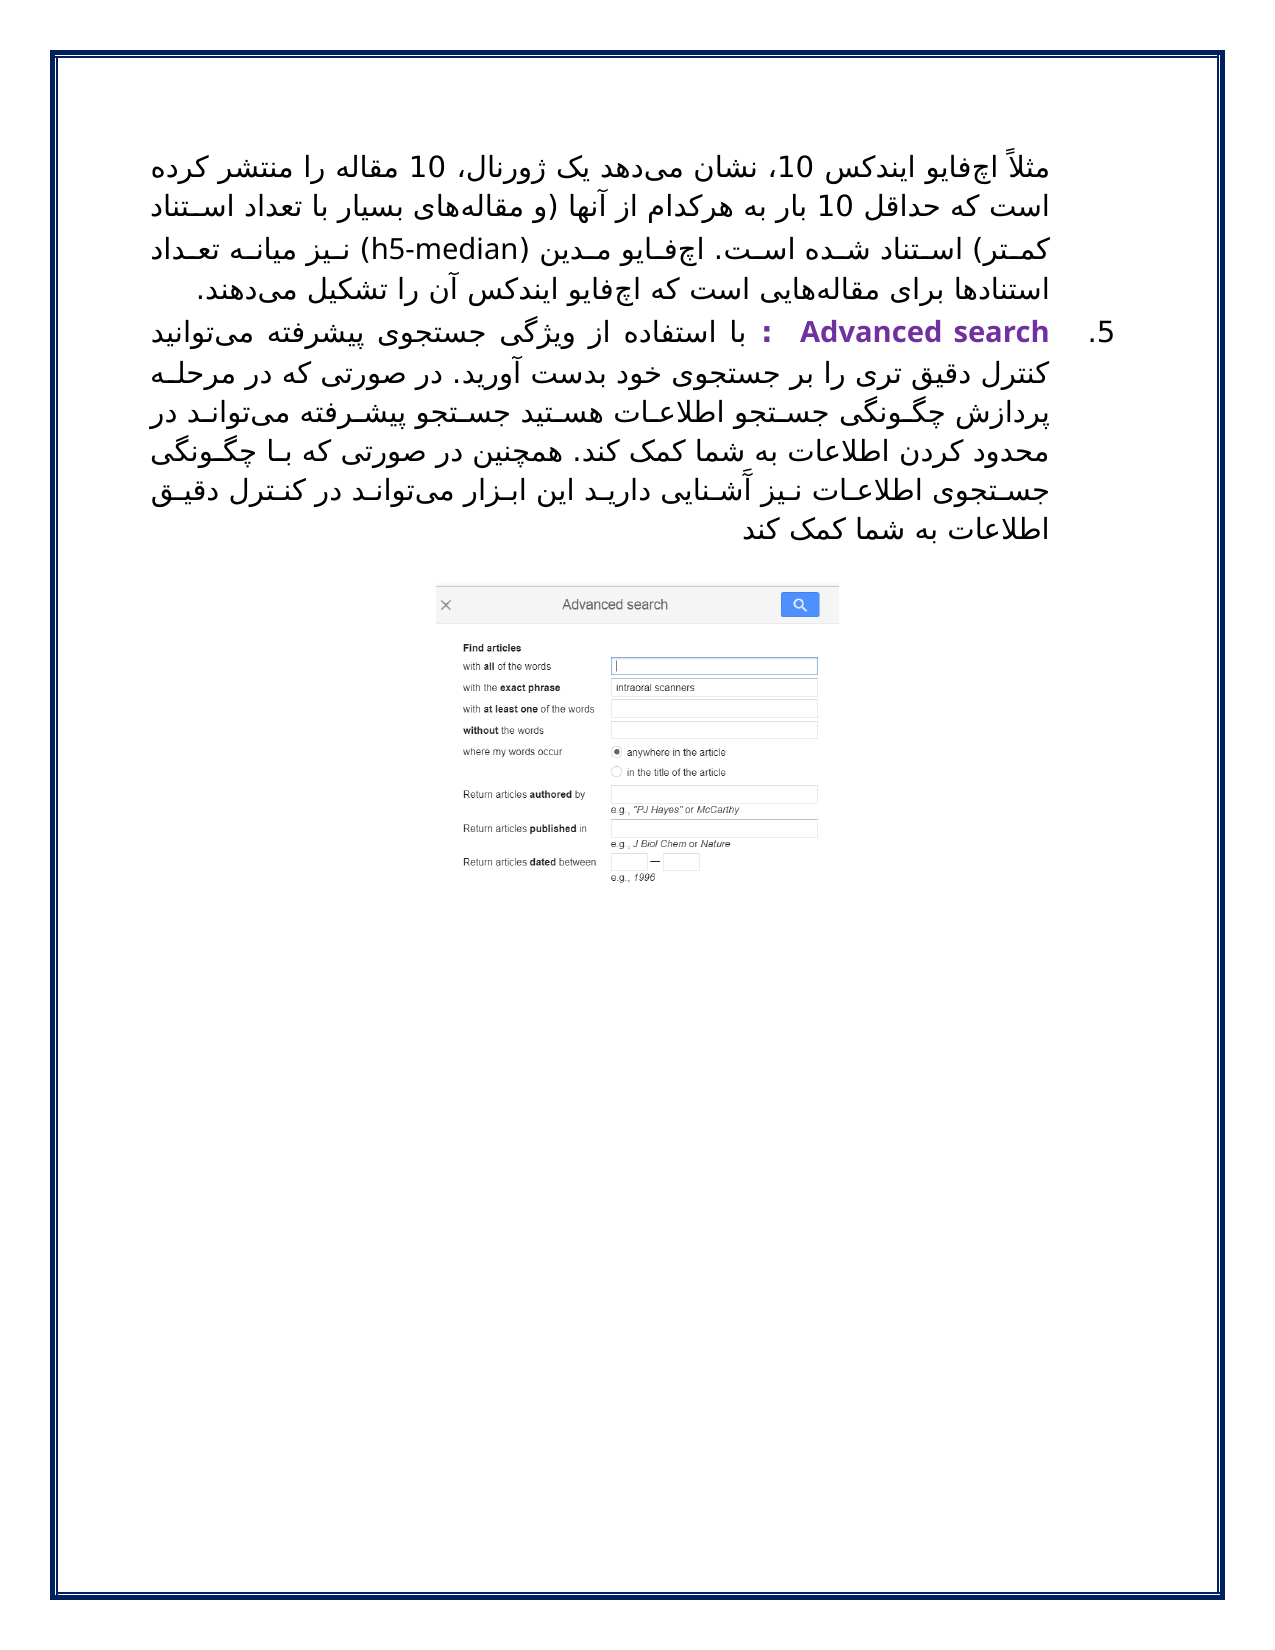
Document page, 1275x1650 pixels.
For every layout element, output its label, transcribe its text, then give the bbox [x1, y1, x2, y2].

list مثلاً اچ‌فایو ایندکس 10، نشان می‌دهد یک ژورنال، 10 مقاله را منتشر کرده است که حداقل 10 بار به هرکدام از آنها (و مقاله‌های بسیار با تعداد استناد کمتر) استناد شده است. اچ‌فایو مدین (h5-median) نیز میانه تعداد استنادها برای مقاله‌هایی است که اچ‌فایو ایندکس آن را تشکیل می‌دهند. [150, 150, 1050, 307]
list Advanced search : با استفاده از ویژگی جستجوی پیشرفته می‌توانید کنترل دقیق تری را بر جستجوی خود بدست آورید. در صورتی که در مرحله پردازش چگونگی جستجو اطلاعات هستید جستجو پیشرفته می‌تواند در محدود کردن اطلاعات به شما کمک کند. همچنین در صورتی که با چگونگی جستجوی اطلاعات نیز آَشنایی دارید این ابزار می‌تواند در کنترل دقیق اطلاعات به شما کمک کند [150, 312, 1087, 546]
picture [436, 582, 840, 902]
